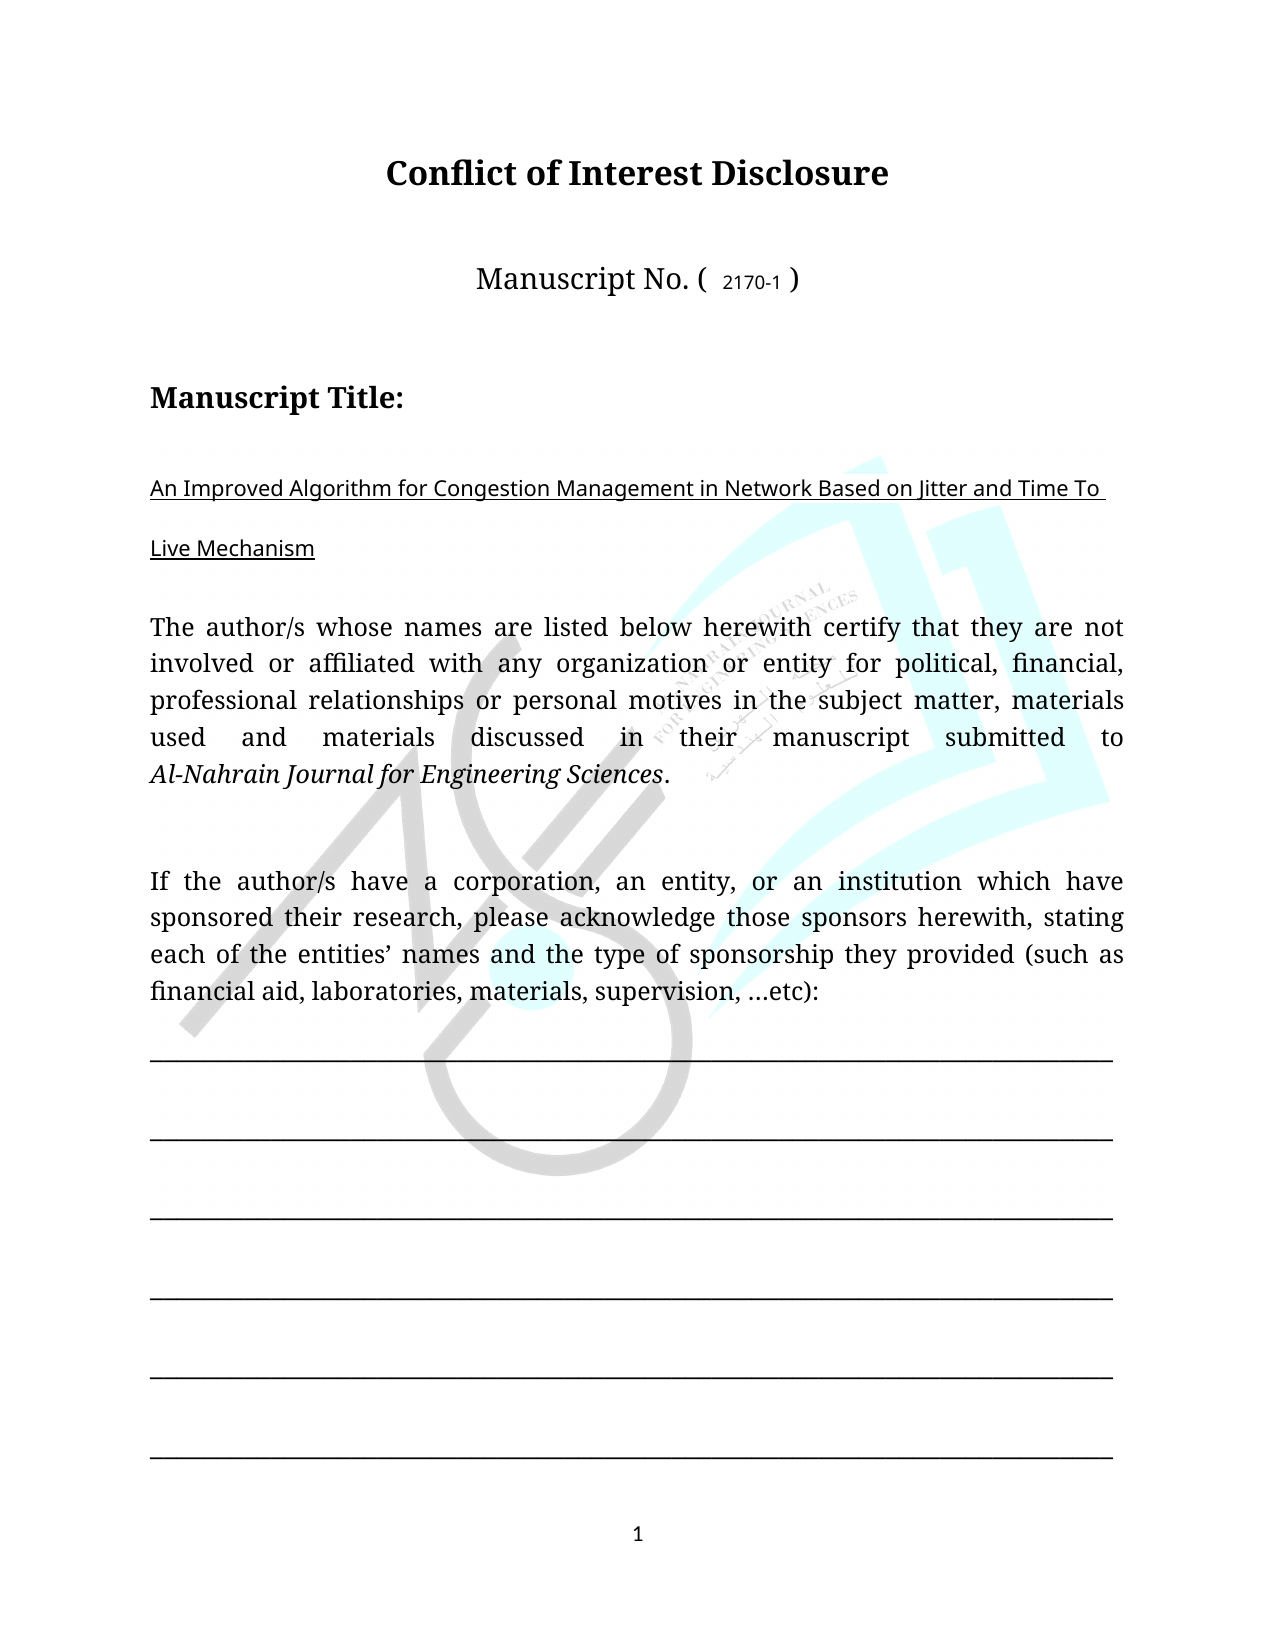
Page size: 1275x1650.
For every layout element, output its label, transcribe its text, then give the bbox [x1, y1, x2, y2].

text The author/s whose names are listed below herewith certify that they are not involved or affiliated with any organization or entity for political, financial, professional relationships or personal motives in the subject matter, materials used and materials discussed in their manuscript submitted to Al-Nahrain Journal for Engineering Sciences. [150, 609, 1125, 790]
text Manuscript Title: [150, 377, 1125, 417]
text If the author/s have a corporation, an entity, or an institution which have sponsored their research, please acknowledge those sponsors herewith, stating each of the entities’ names and the type of sponsorship they provided (such as financial aid, laboratories, materials, supervision, …etc): [150, 863, 1125, 1008]
text Conflict of Interest Disclosure [150, 150, 1125, 195]
text Manuscript No. ( 2170-1 ) [150, 258, 1125, 298]
text An Improved Algorithm for Congestion Management in Network Based on Jitter and Time To Live Mechanism [150, 473, 1125, 563]
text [150, 1027, 1125, 1463]
